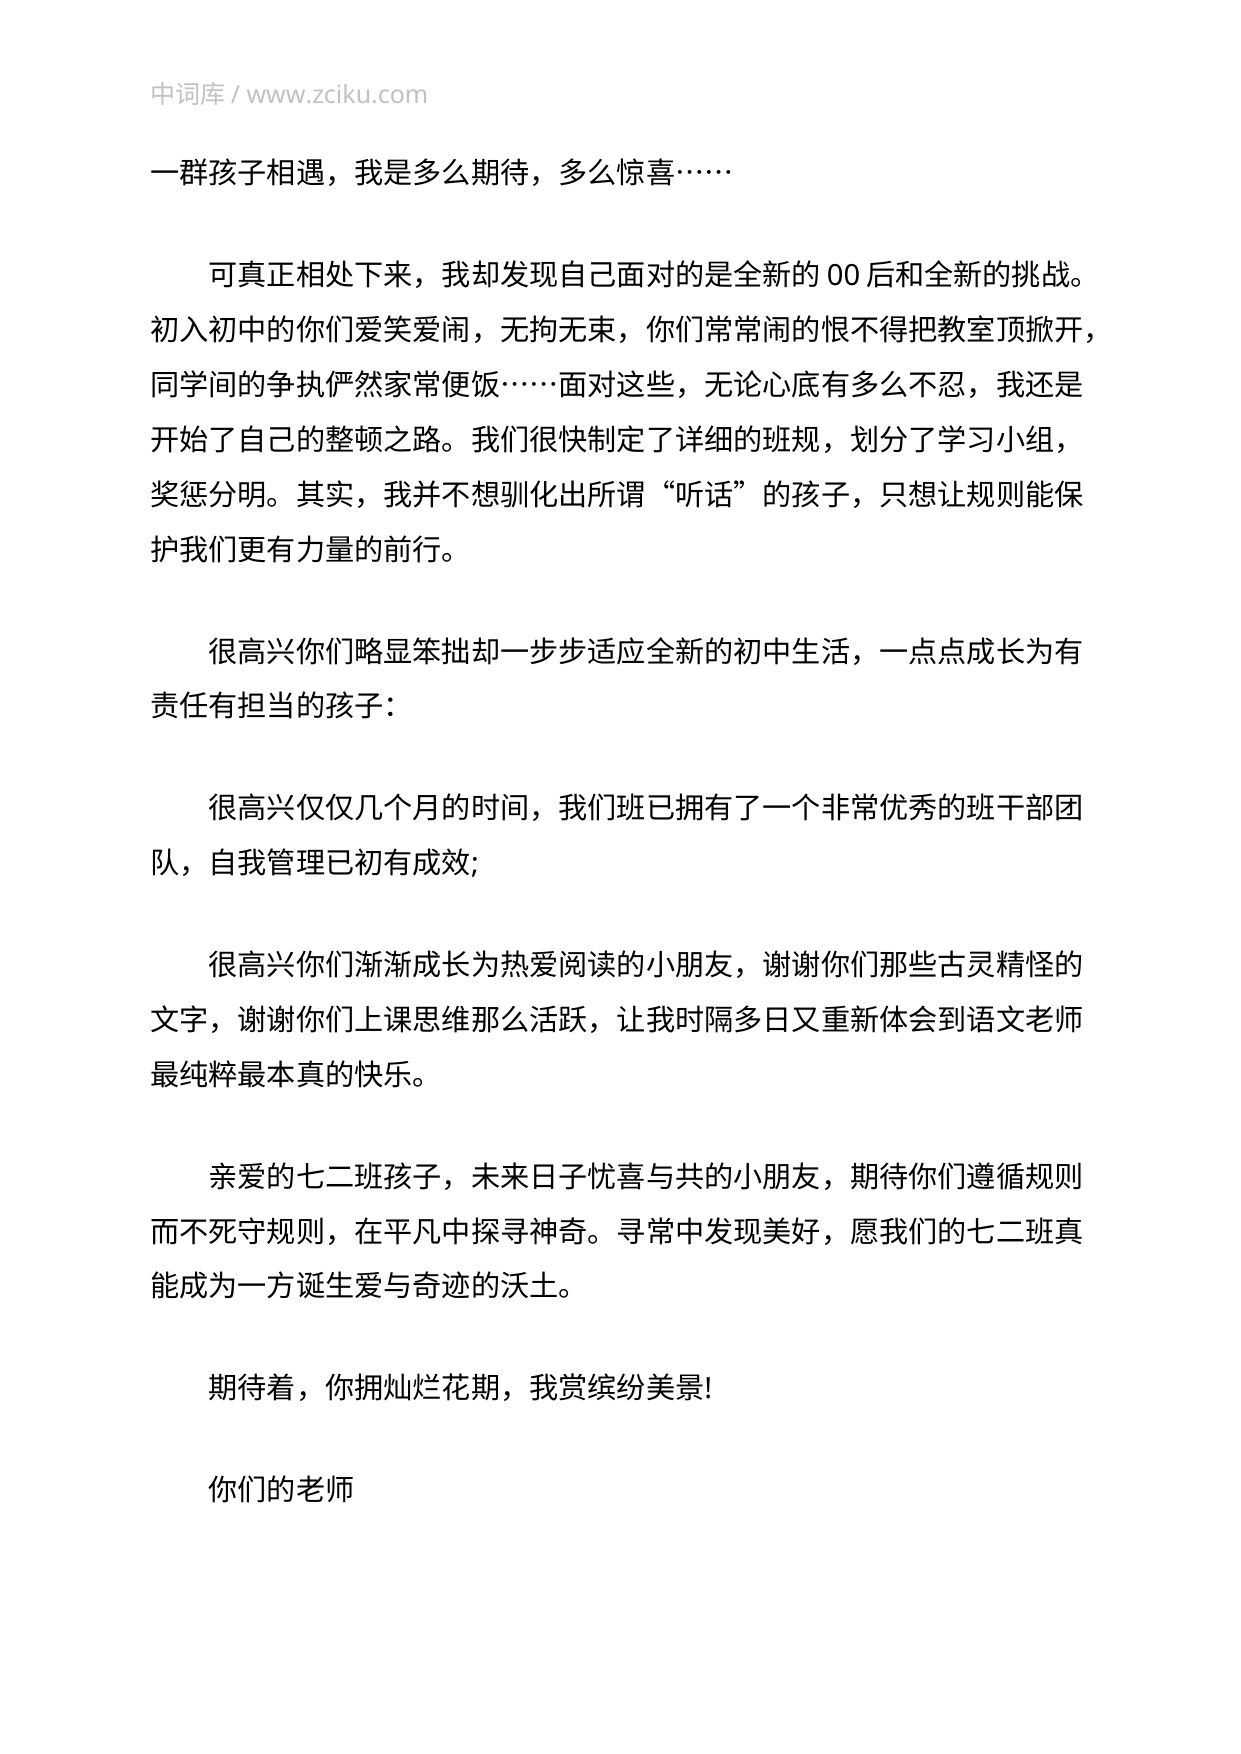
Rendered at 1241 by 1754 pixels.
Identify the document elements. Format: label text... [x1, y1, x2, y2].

text 很高兴你们略显笨拙却一步步适应全新的初中生活，一点点成长为有责任有担当的孩子： [150, 628, 1090, 725]
text 你们的老师 [150, 1467, 1090, 1509]
text 亲爱的七二班孩子，未来日子忧喜与共的小朋友，期待你们遵循规则而不死守规则，在平凡中探寻神奇。寻常中发现美好，愿我们的七二班真能成为一方诞生爱与奇迹的沃土。 [150, 1153, 1090, 1305]
text 很高兴仅仅几个月的时间，我们班已拥有了一个非常优秀的班干部团队，自我管理已初有成效; [150, 785, 1090, 882]
text 很高兴你们渐渐成长为热爱阅读的小朋友，谢谢你们那些古灵精怪的文字，谢谢你们上课思维那么活跃，让我时隔多日又重新体会到语文老师最纯粹最本真的快乐。 [150, 942, 1090, 1094]
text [150, 150, 1090, 192]
text 期待着，你拥灿烂花期，我赏缤纷美景! [150, 1365, 1090, 1407]
text 可真正相处下来，我却发现自己面对的是全新的00后和全新的挑战。初入初中的你们爱笑爱闹，无拘无束，你们常常闹的恨不得把教室顶掀开，同学间的争执俨然家常便饭……面对这些，无论心底有多么不忍，我还是开始了自己的整顿之路。我们很快制定了详细的班规，划分了学习小组，奖惩分明。其实，我并不想驯化出所谓“听话”的孩子，只想让规则能保护我们更有力量的前行。 [150, 252, 1090, 569]
